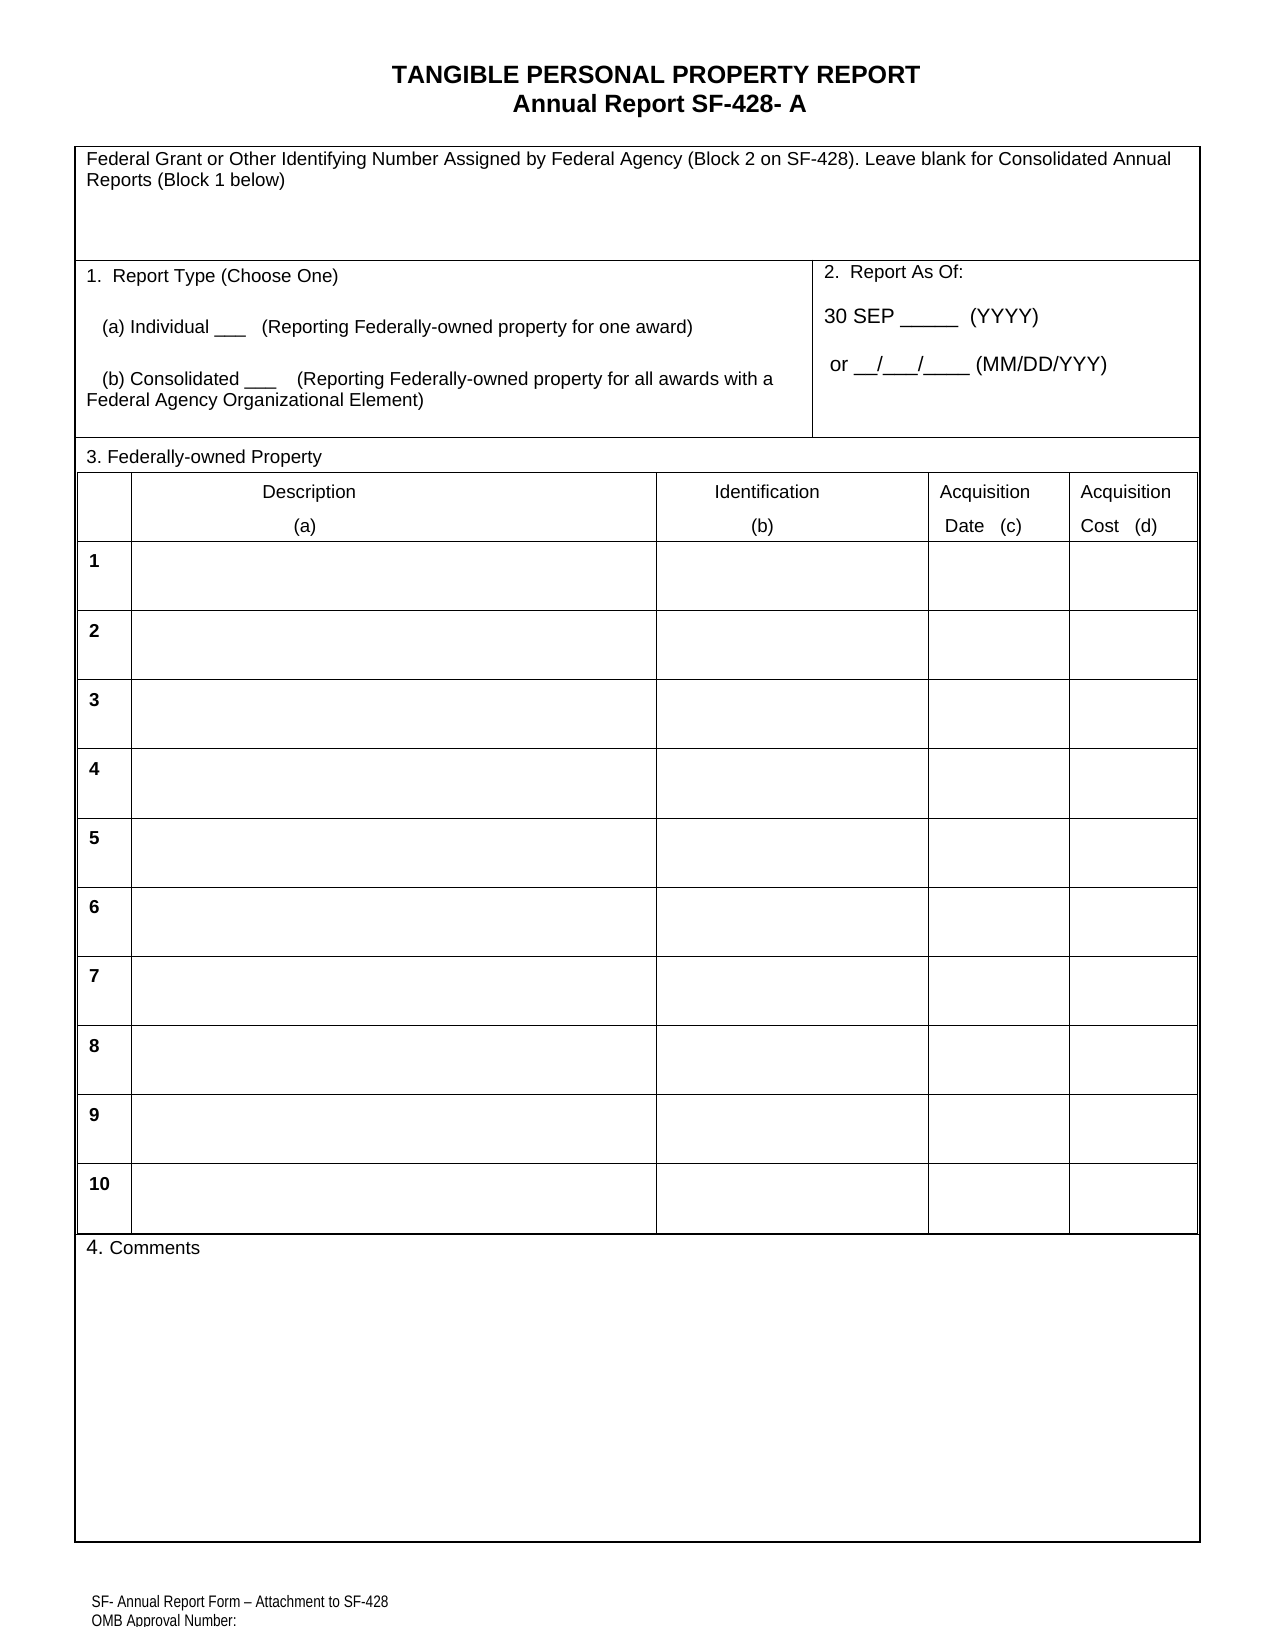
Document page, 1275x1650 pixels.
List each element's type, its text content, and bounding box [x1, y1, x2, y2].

table_cell 4. Comments [76, 1235, 1199, 1541]
table_header Federal Grant or Other Identifying Number Assigned by Federal Agency (Block 2 on SF-428). Leave blank for Consolidated Annual Reports (Block 1 below) [76, 147, 1199, 259]
table_cell 1. Report Type (Choose One) (a) Individual ___ (Reporting Federally-owned property for one award) (b) Consolidated ___ (Reporting Federally-owned property for all awards with a Federal Agency Organizational Element) [76, 261, 812, 437]
text TANGIBLE PERSONAL PROPERTY REPORT [75, 60, 1200, 89]
table_cell 3. Federally-owned Property [76, 438, 1199, 1234]
table_cell 2. Report As Of: 30 SEP _____ (YYYY) or __/___/____ (MM/DD/YYY) [813, 261, 1199, 437]
text Annual Report SF-428- A [75, 89, 1200, 117]
